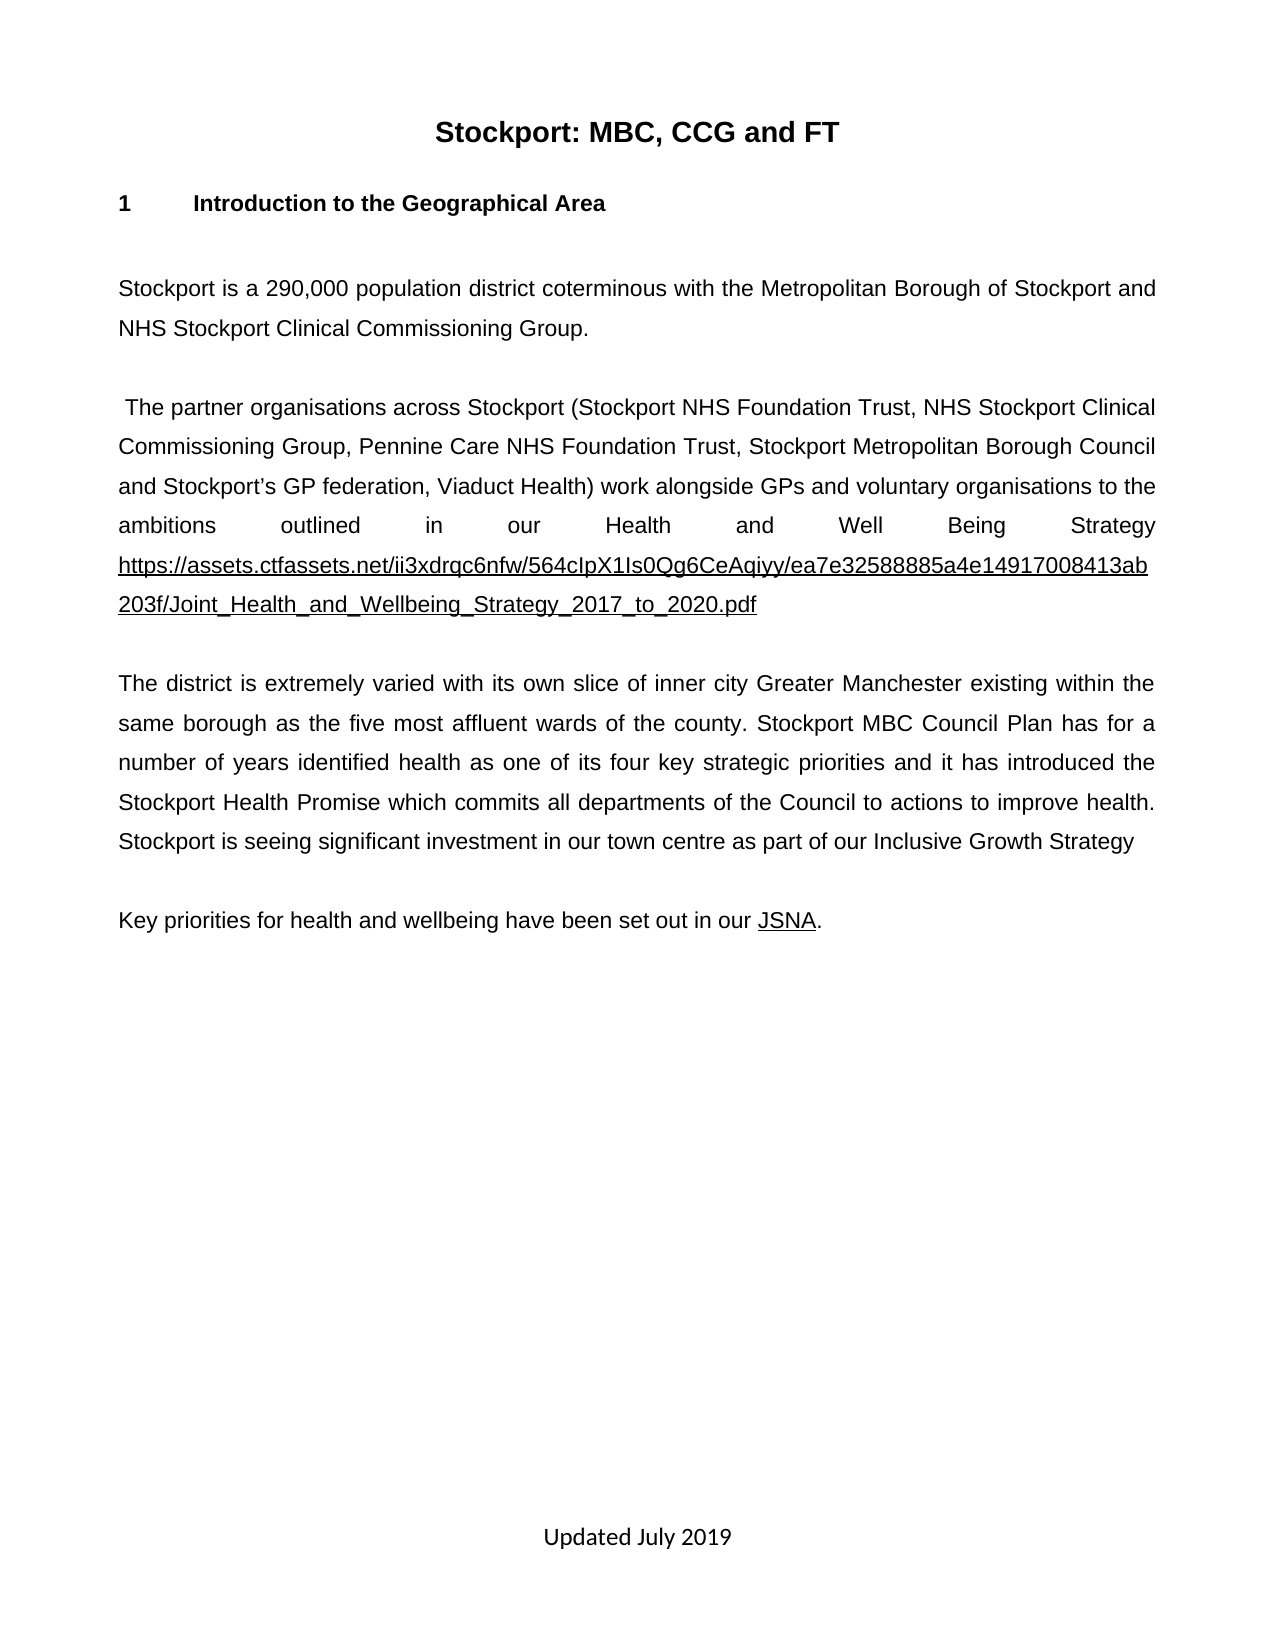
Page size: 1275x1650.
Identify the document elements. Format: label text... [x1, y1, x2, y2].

subtitle Stockport: MBC, CCG and FT [118, 115, 1157, 148]
text Stockport is a 290,000 population district coterminous with the Metropolitan Borough of Stockport and NHS Stockport Clinical Commissioning Group. [118, 275, 1157, 341]
text The partner organisations across Stockport (Stockport NHS Foundation Trust, NHS Stockport Clinical Commissioning Group, Pennine Care NHS Foundation Trust, Stockport Metropolitan Borough Council and Stockport’s GP federation, Viaduct Health) work alongside GPs and voluntary organisations to the ambitions outlined in our Health and Well Being Strategy https://assets.ctfassets.net/ii3xdrqc6nfw/564cIpX1Is0Qg6CeAqiyy/ea7e32588885a4e14917008413ab203f/Joint_Health_and_Wellbeing_Strategy_2017_to_2020.pdf [118, 394, 1157, 617]
text Key priorities for health and wellbeing have been set out in our JSNA. [118, 907, 1157, 933]
text The district is extremely varied with its own slice of inner city Greater Manchester existing within the same borough as the five most affluent wards of the county. Stockport MBC Council Plan has for a number of years identified health as one of its four key strategic priorities and it has introduced the Stockport Health Promise which commits all departments of the Council to actions to improve health. Stockport is seeing significant investment in our town centre as part of our Inclusive Growth Strategy [118, 670, 1157, 854]
subtitle 1 Introduction to the Geographical Area [118, 190, 1157, 216]
